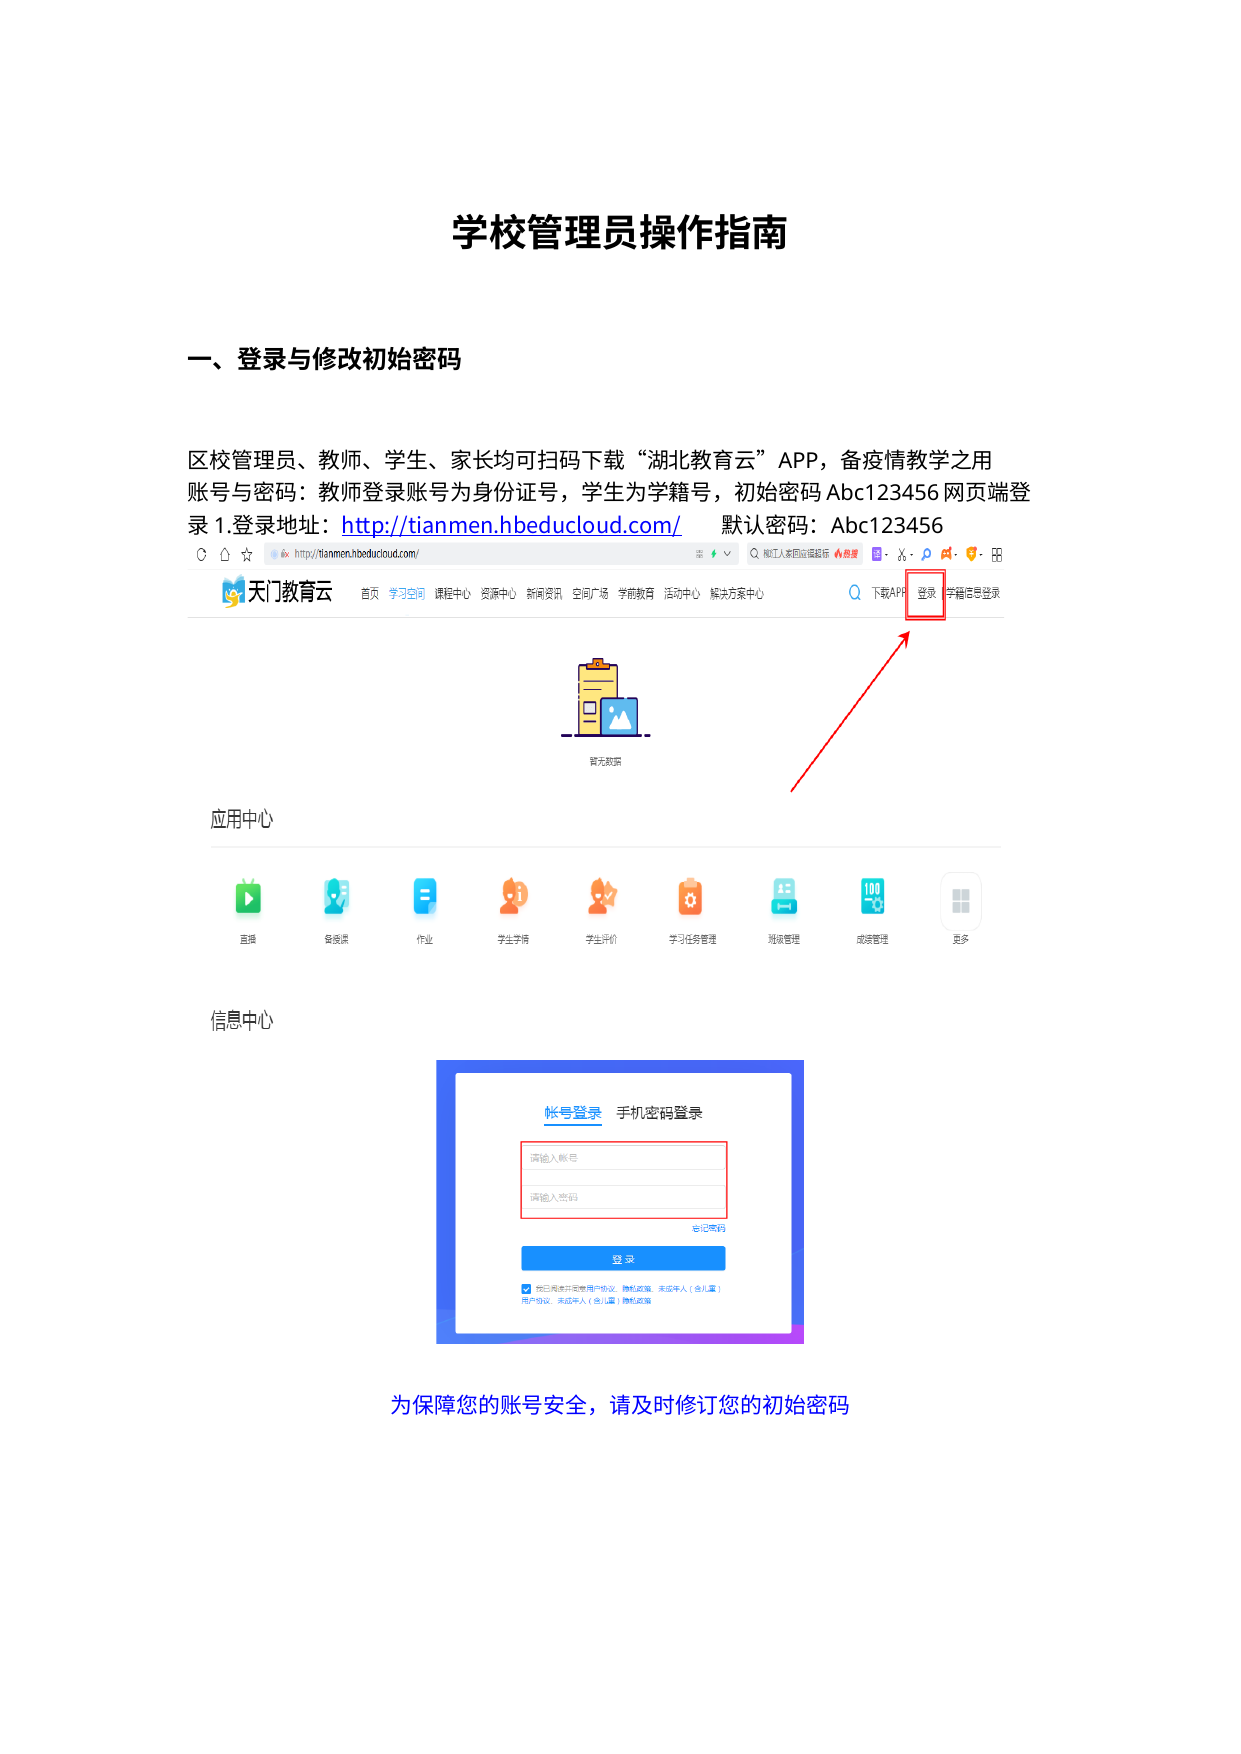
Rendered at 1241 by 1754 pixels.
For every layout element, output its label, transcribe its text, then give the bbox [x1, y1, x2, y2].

picture [187, 540, 1005, 1047]
text 学校管理员操作指南 [187, 197, 1053, 262]
text 账号与密码：教师登录账号为身份证号，学生为学籍号，初始密码Abc123456网页端登录1.登录地址：http://tianmen.hbeducloud.com/ 默认密码：Abc123456 [187, 475, 1053, 540]
picture [436, 1060, 804, 1344]
text 区校管理员、教师、学生、家长均可扫码下载“湖北教育云”APP，备疫情教学之用 [187, 442, 1053, 475]
list 登录与修改初始密码 [187, 325, 1053, 390]
list 为保障您的账号安全，请及时修订您的初始密码 [187, 1388, 1053, 1420]
